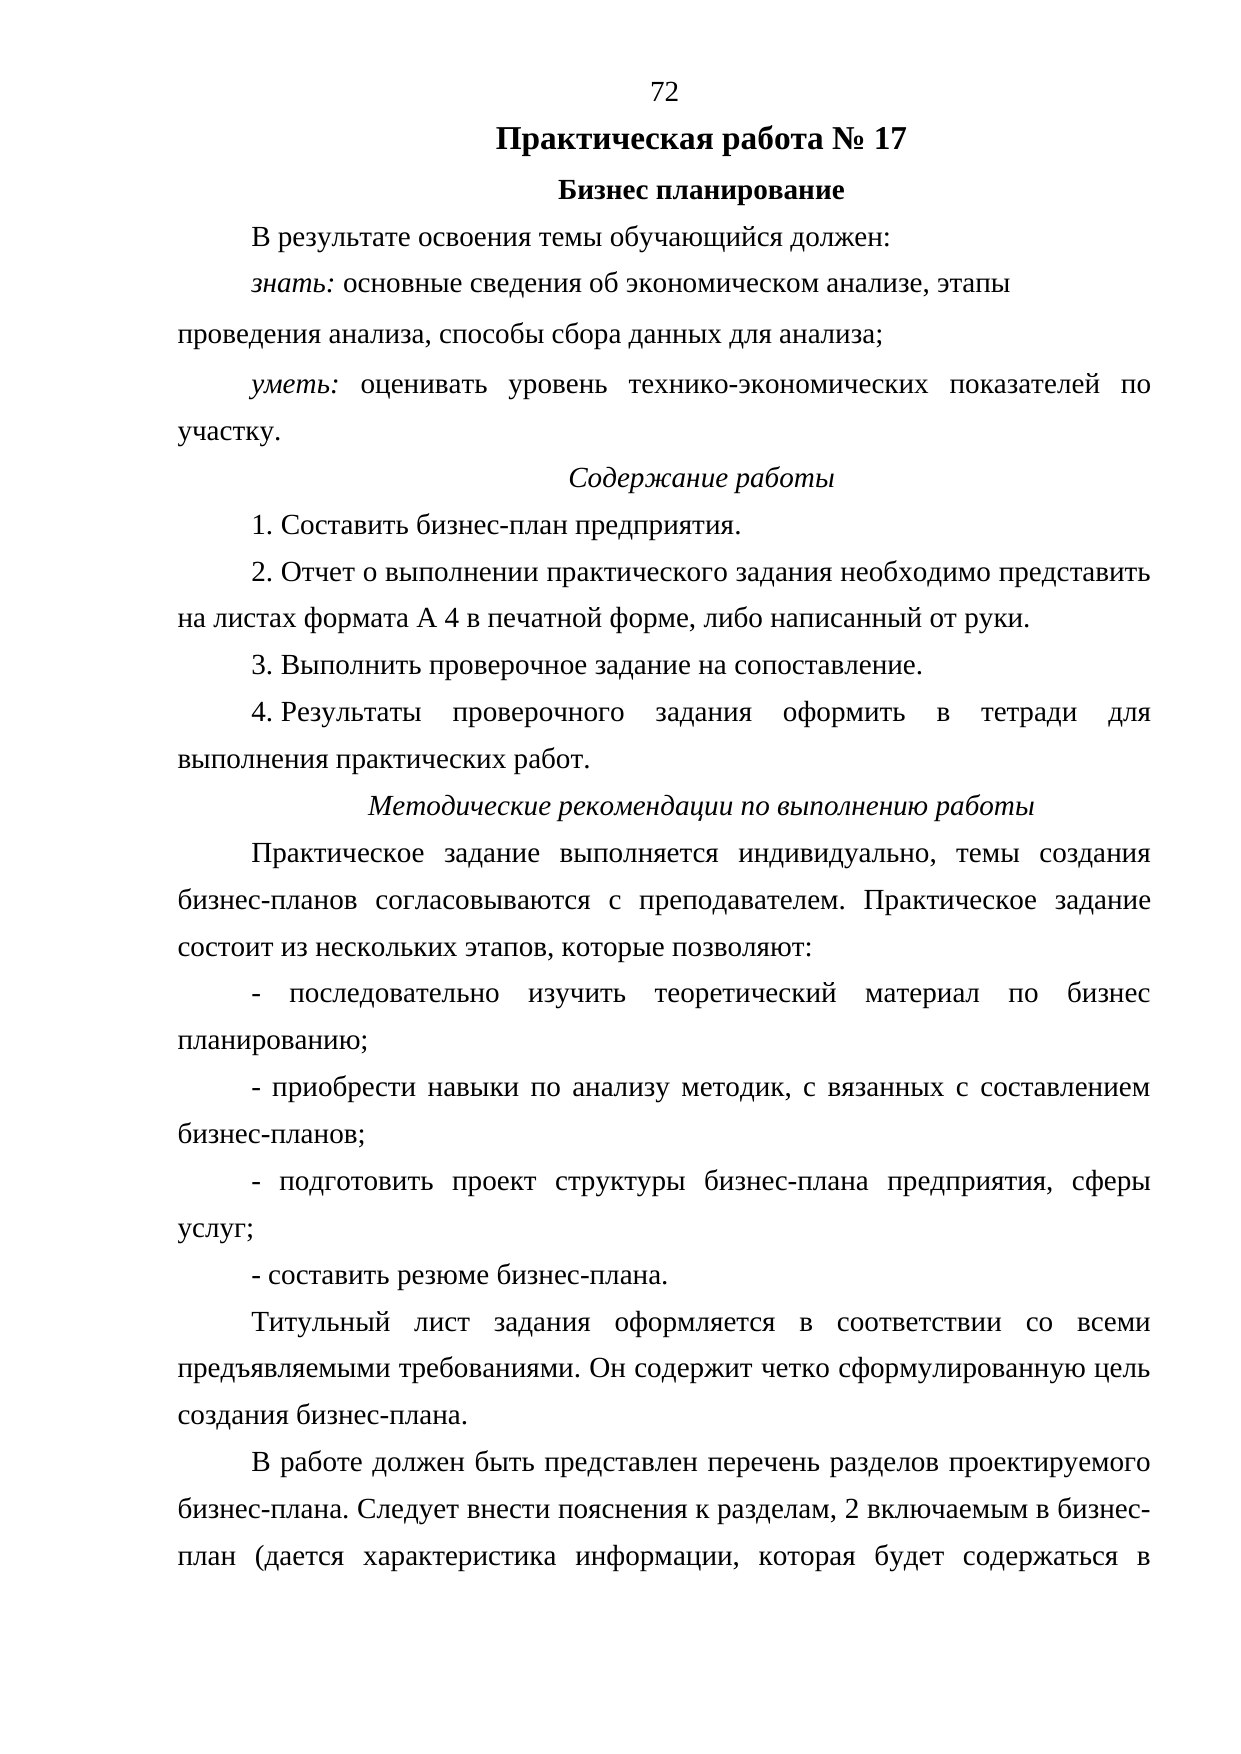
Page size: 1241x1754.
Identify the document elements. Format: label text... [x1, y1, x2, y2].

text В результате освоения темы обучающийся должен: [177, 219, 1152, 252]
text Бизнес планирование [177, 172, 1152, 205]
list Отчет о выполнении практического задания необходимо представить на листах формата А 4 в печатной форме, либо написанный от руки. [177, 554, 1152, 634]
text знать: основные сведения об экономическом анализе, этапы проведения анализа, способы сбора данных для анализа; [177, 266, 1152, 349]
text Титульный лист задания оформляется в соответствии со всеми предъявляемыми требованиями. Он содержит четко сформулированную цель создания бизнес-плана. [177, 1304, 1152, 1431]
list Составить бизнес-план предприятия. [177, 507, 1152, 540]
text - составить резюме бизнес-плана. [177, 1257, 1152, 1290]
text - подготовить проект структуры бизнес-плана предприятия, сферы услуг; [177, 1163, 1152, 1243]
text Содержание работы [177, 460, 1152, 493]
list Выполнить проверочное задание на сопоставление. [177, 647, 1152, 681]
text уметь: оценивать уровень технико-экономических показателей по участку. [177, 366, 1152, 447]
text - последовательно изучить теоретический материал по бизнес планированию; [177, 976, 1152, 1056]
list Практическая работа № 17 [177, 118, 1152, 156]
text Практическое задание выполняется индивидуально, темы создания бизнес-планов согласовываются с преподавателем. Практическое задание состоит из нескольких этапов, которые позволяют: [177, 835, 1152, 962]
text Методические рекомендации по выполнению работы [177, 788, 1152, 822]
text - приобрести навыки по анализу методик, с вязанных с составлением бизнес-планов; [177, 1069, 1152, 1150]
list Результаты проверочного задания оформить в тетради для выполнения практических работ. [177, 694, 1152, 775]
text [177, 1444, 1152, 1572]
